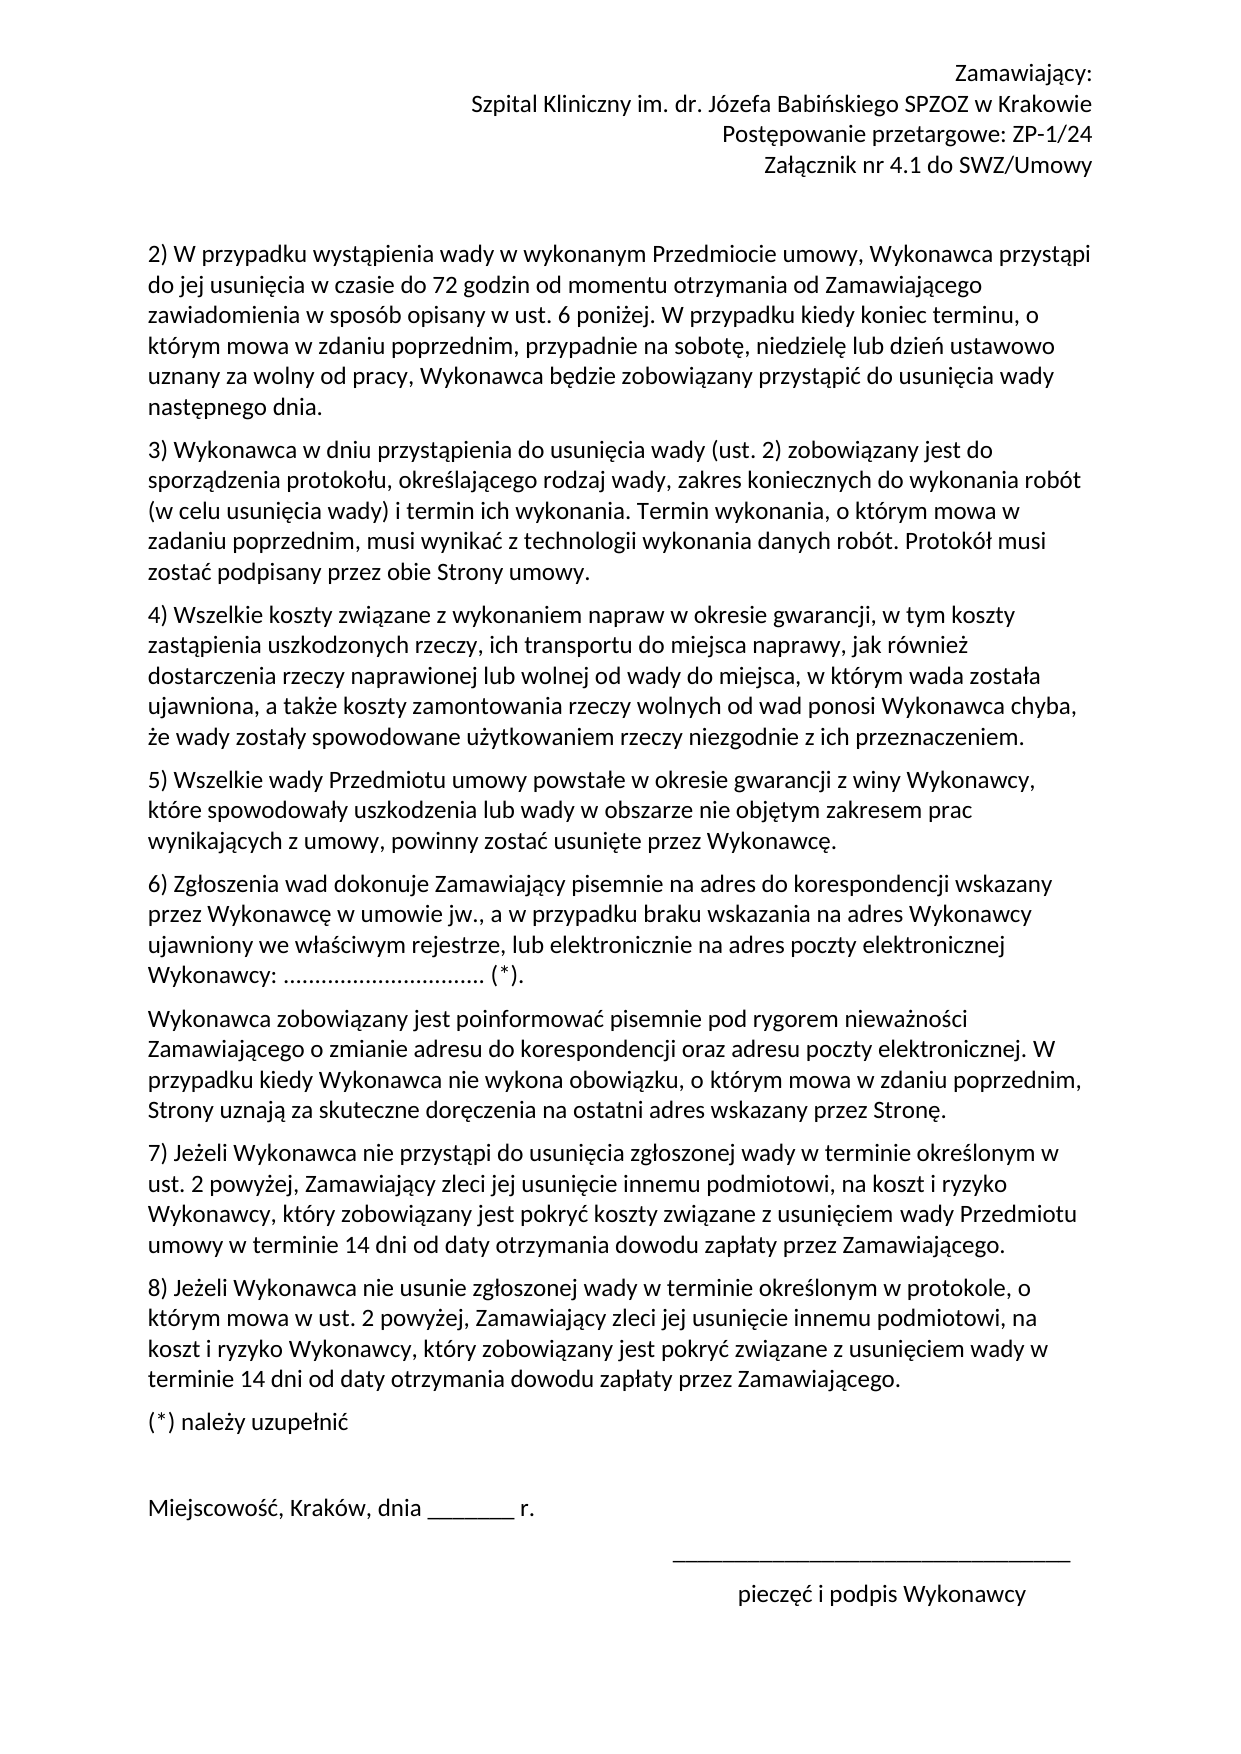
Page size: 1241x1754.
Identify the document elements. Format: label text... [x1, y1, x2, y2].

text ________________________________ [221, 1536, 1092, 1566]
text 4) Wszelkie koszty związane z wykonaniem napraw w okresie gwarancji, w tym koszty zastąpienia uszkodzonych rzeczy, ich transportu do miejsca naprawy, jak również dostarczenia rzeczy naprawionej lub wolnej od wady do miejsca, w którym wada została ujawniona, a także koszty zamontowania rzeczy wolnych od wad ponosi Wykonawca chyba, że wady zostały spowodowane użytkowaniem rzeczy niezgodnie z ich przeznaczeniem. [148, 599, 1092, 752]
text 3) Wykonawca w dniu przystąpienia do usunięcia wady (ust. 2) zobowiązany jest do sporządzenia protokołu, określającego rodzaj wady, zakres koniecznych do wykonania robót (w celu usunięcia wady) i termin ich wykonania. Termin wykonania, o którym mowa w zadaniu poprzednim, musi wynikać z technologii wykonania danych robót. Protokół musi zostać podpisany przez obie Strony umowy. [148, 434, 1092, 586]
text (*) należy uzupełnić [148, 1406, 1092, 1437]
text Wykonawca zobowiązany jest poinformować pisemnie pod rygorem nieważności Zamawiającego o zmianie adresu do korespondencji oraz adresu poczty elektronicznej. W przypadku kiedy Wykonawca nie wykona obowiązku, o którym mowa w zdaniu poprzednim, Strony uznają za skuteczne doręczenia na ostatni adres wskazany przez Stronę. [148, 1003, 1092, 1125]
text Miejscowość, Kraków, dnia _______ r. [148, 1492, 1092, 1523]
text 7) Jeżeli Wykonawca nie przystąpi do usunięcia zgłoszonej wady w terminie określonym w ust. 2 powyżej, Zamawiający zleci jej usunięcie innemu podmiotowi, na koszt i ryzyko Wykonawcy, który zobowiązany jest pokryć koszty związane z usunięciem wady Przedmiotu umowy w terminie 14 dni od daty otrzymania dowodu zapłaty przez Zamawiającego. [148, 1137, 1092, 1259]
text 2) W przypadku wystąpienia wady w wykonanym Przedmiocie umowy, Wykonawca przystąpi do jej usunięcia w czasie do 72 godzin od momentu otrzymania od Zamawiającego zawiadomienia w sposób opisany w ust. 6 poniżej. W przypadku kiedy koniec terminu, o którym mowa w zdaniu poprzednim, przypadnie na sobotę, niedzielę lub dzień ustawowo uznany za wolny od pracy, Wykonawca będzie zobowiązany przystąpić do usunięcia wady następnego dnia. [148, 238, 1092, 421]
text pieczęć i podpis Wykonawcy [221, 1578, 1092, 1609]
text 6) Zgłoszenia wad dokonuje Zamawiający pisemnie na adres do korespondencji wskazany przez Wykonawcę w umowie jw., a w przypadku braku wskazania na adres Wykonawcy ujawniony we właściwym rejestrze, lub elektronicznie na adres poczty elektronicznej Wykonawcy: ................................ (*). [148, 868, 1092, 990]
text 8) Jeżeli Wykonawca nie usunie zgłoszonej wady w terminie określonym w protokole, o którym mowa w ust. 2 powyżej, Zamawiający zleci jej usunięcie innemu podmiotowi, na koszt i ryzyko Wykonawcy, który zobowiązany jest pokryć związane z usunięciem wady w terminie 14 dni od daty otrzymania dowodu zapłaty przez Zamawiającego. [148, 1272, 1092, 1394]
text 5) Wszelkie wady Przedmiotu umowy powstałe w okresie gwarancji z winy Wykonawcy, które spowodowały uszkodzenia lub wady w obszarze nie objętym zakresem prac wynikających z umowy, powinny zostać usunięte przez Wykonawcę. [148, 764, 1092, 856]
